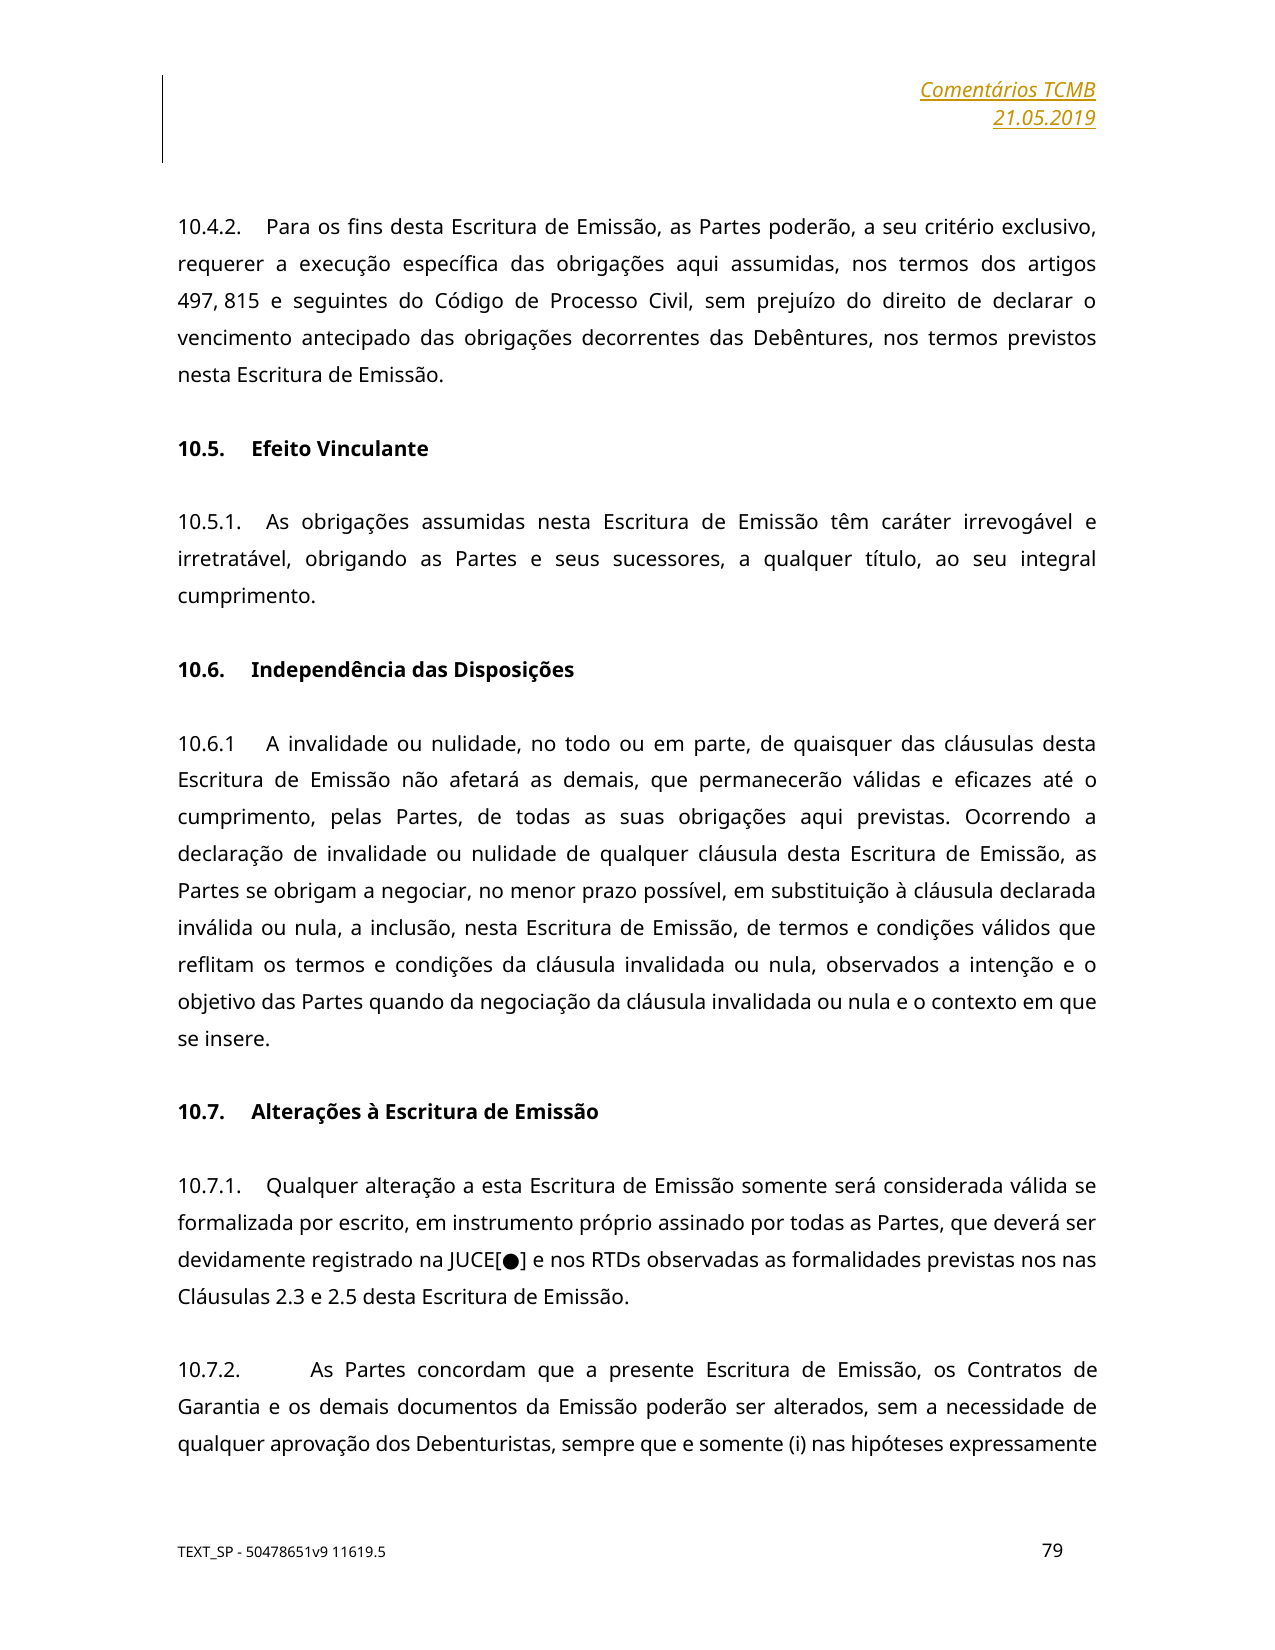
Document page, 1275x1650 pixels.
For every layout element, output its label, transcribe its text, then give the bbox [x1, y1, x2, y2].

text 10.4.2. Para os fins desta Escritura de Emissão, as Partes poderão, a seu critério exclusivo, requerer a execução específica das obrigações aqui assumidas, nos termos dos artigos 497, 815 e seguintes do Código de Processo Civil, sem prejuízo do direito de declarar o vencimento antecipado das obrigações decorrentes das Debêntures, nos termos previstos nesta Escritura de Emissão. [177, 212, 1098, 388]
text 10.7.1. Qualquer alteração a esta Escritura de Emissão somente será considerada válida se formalizada por escrito, em instrumento próprio assinado por todas as Partes, que deverá ser devidamente registrado na JUCE[●] e nos RTDs observadas as formalidades previstas nos nas Cláusulas 2.3 e 2.5 desta Escritura de Emissão. [177, 1171, 1098, 1310]
list Efeito Vinculante [177, 434, 1098, 462]
list Independência das Disposições [177, 655, 1098, 683]
text 10.6.1 A invalidade ou nulidade, no todo ou em parte, de quaisquer das cláusulas desta Escritura de Emissão não afetará as demais, que permanecerão válidas e eficazes até o cumprimento, pelas Partes, de todas as suas obrigações aqui previstas. Ocorrendo a declaração de invalidade ou nulidade de qualquer cláusula desta Escritura de Emissão, as Partes se obrigam a negociar, no menor prazo possível, em substituição à cláusula declarada inválida ou nula, a inclusão, nesta Escritura de Emissão, de termos e condições válidos que reflitam os termos e condições da cláusula invalidada ou nula, observados a intenção e o objetivo das Partes quando da negociação da cláusula invalidada ou nula e o contexto em que se insere. [177, 729, 1098, 1052]
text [177, 1356, 1098, 1458]
text 10.5.1. As obrigações assumidas nesta Escritura de Emissão têm caráter irrevogável e irretratável, obrigando as Partes e seus sucessores, a qualquer título, ao seu integral cumprimento. [177, 507, 1098, 609]
list Alterações à Escritura de Emissão [177, 1097, 1098, 1126]
